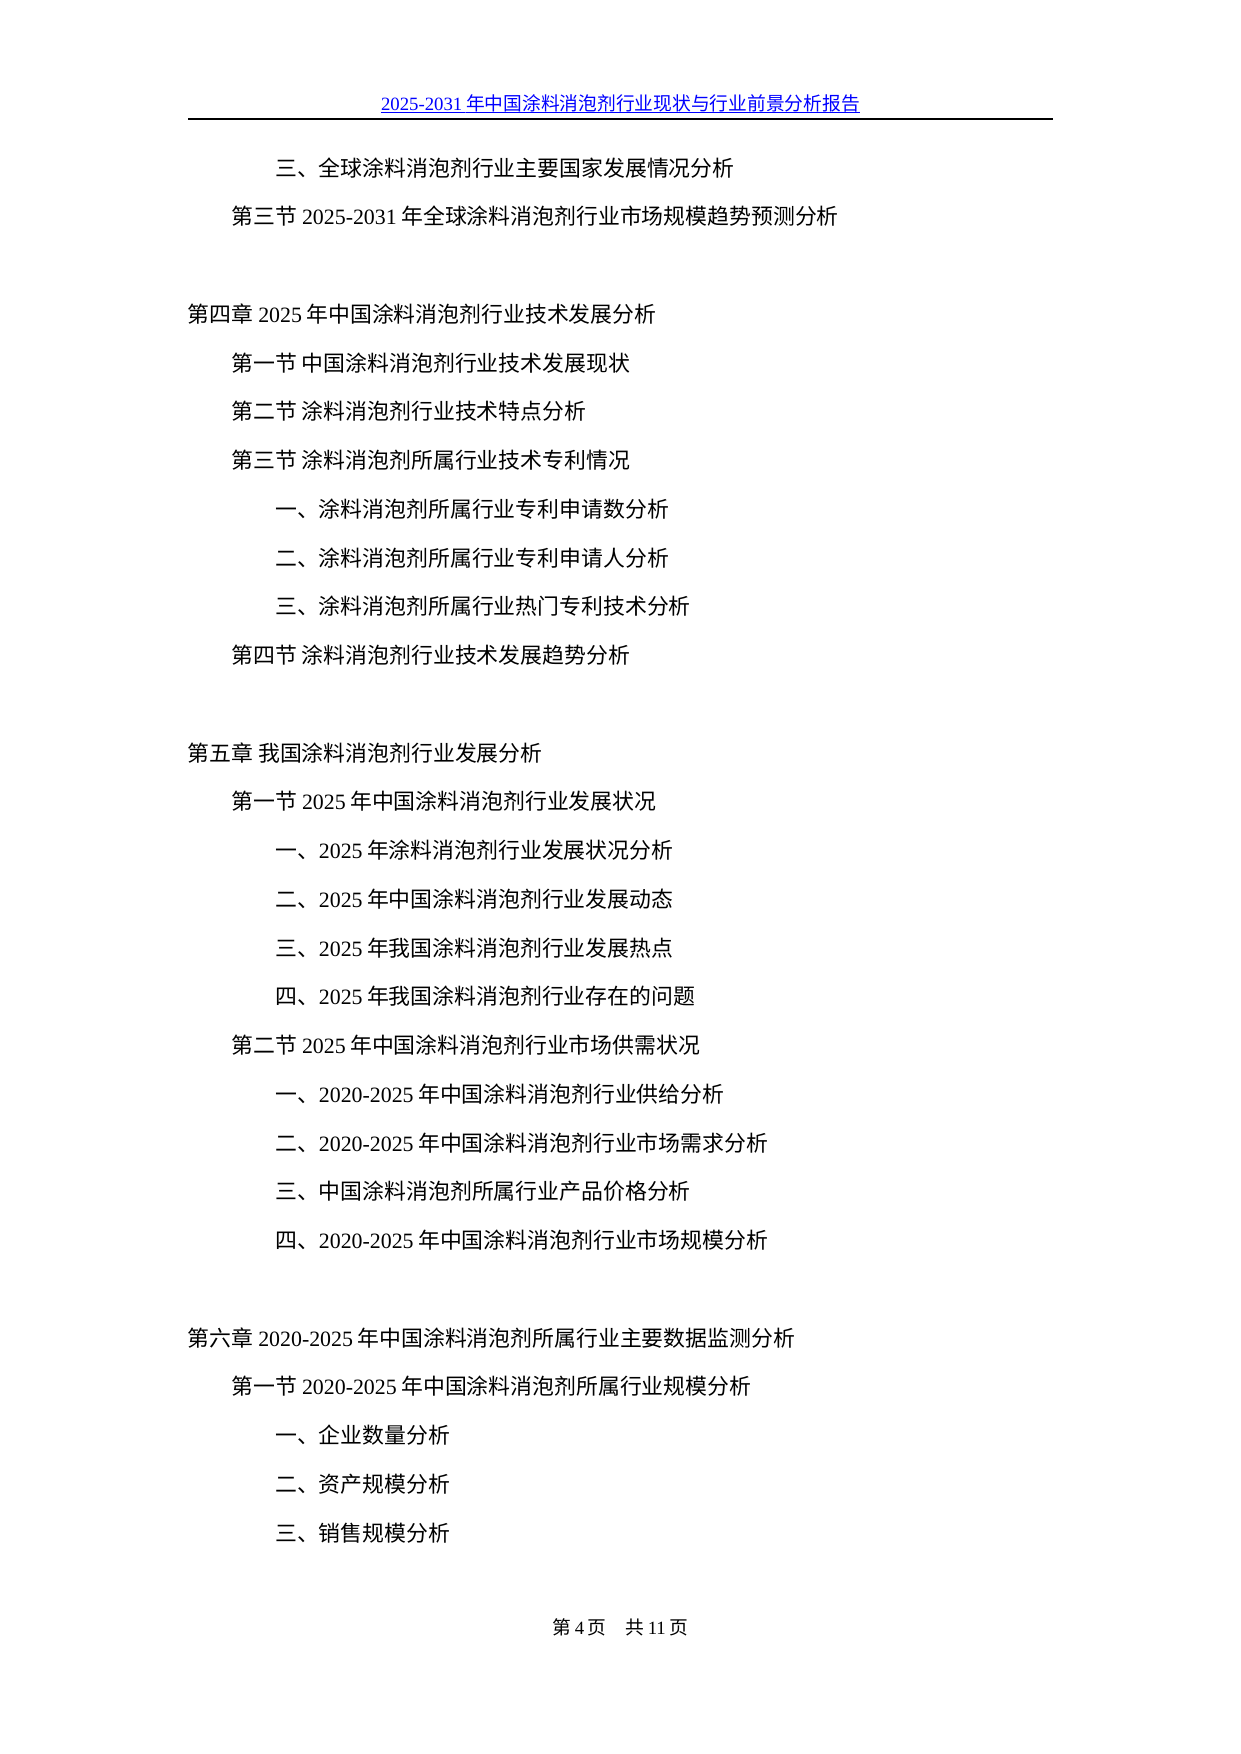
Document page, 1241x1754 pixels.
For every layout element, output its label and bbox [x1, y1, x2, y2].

text [187, 150, 1053, 1548]
